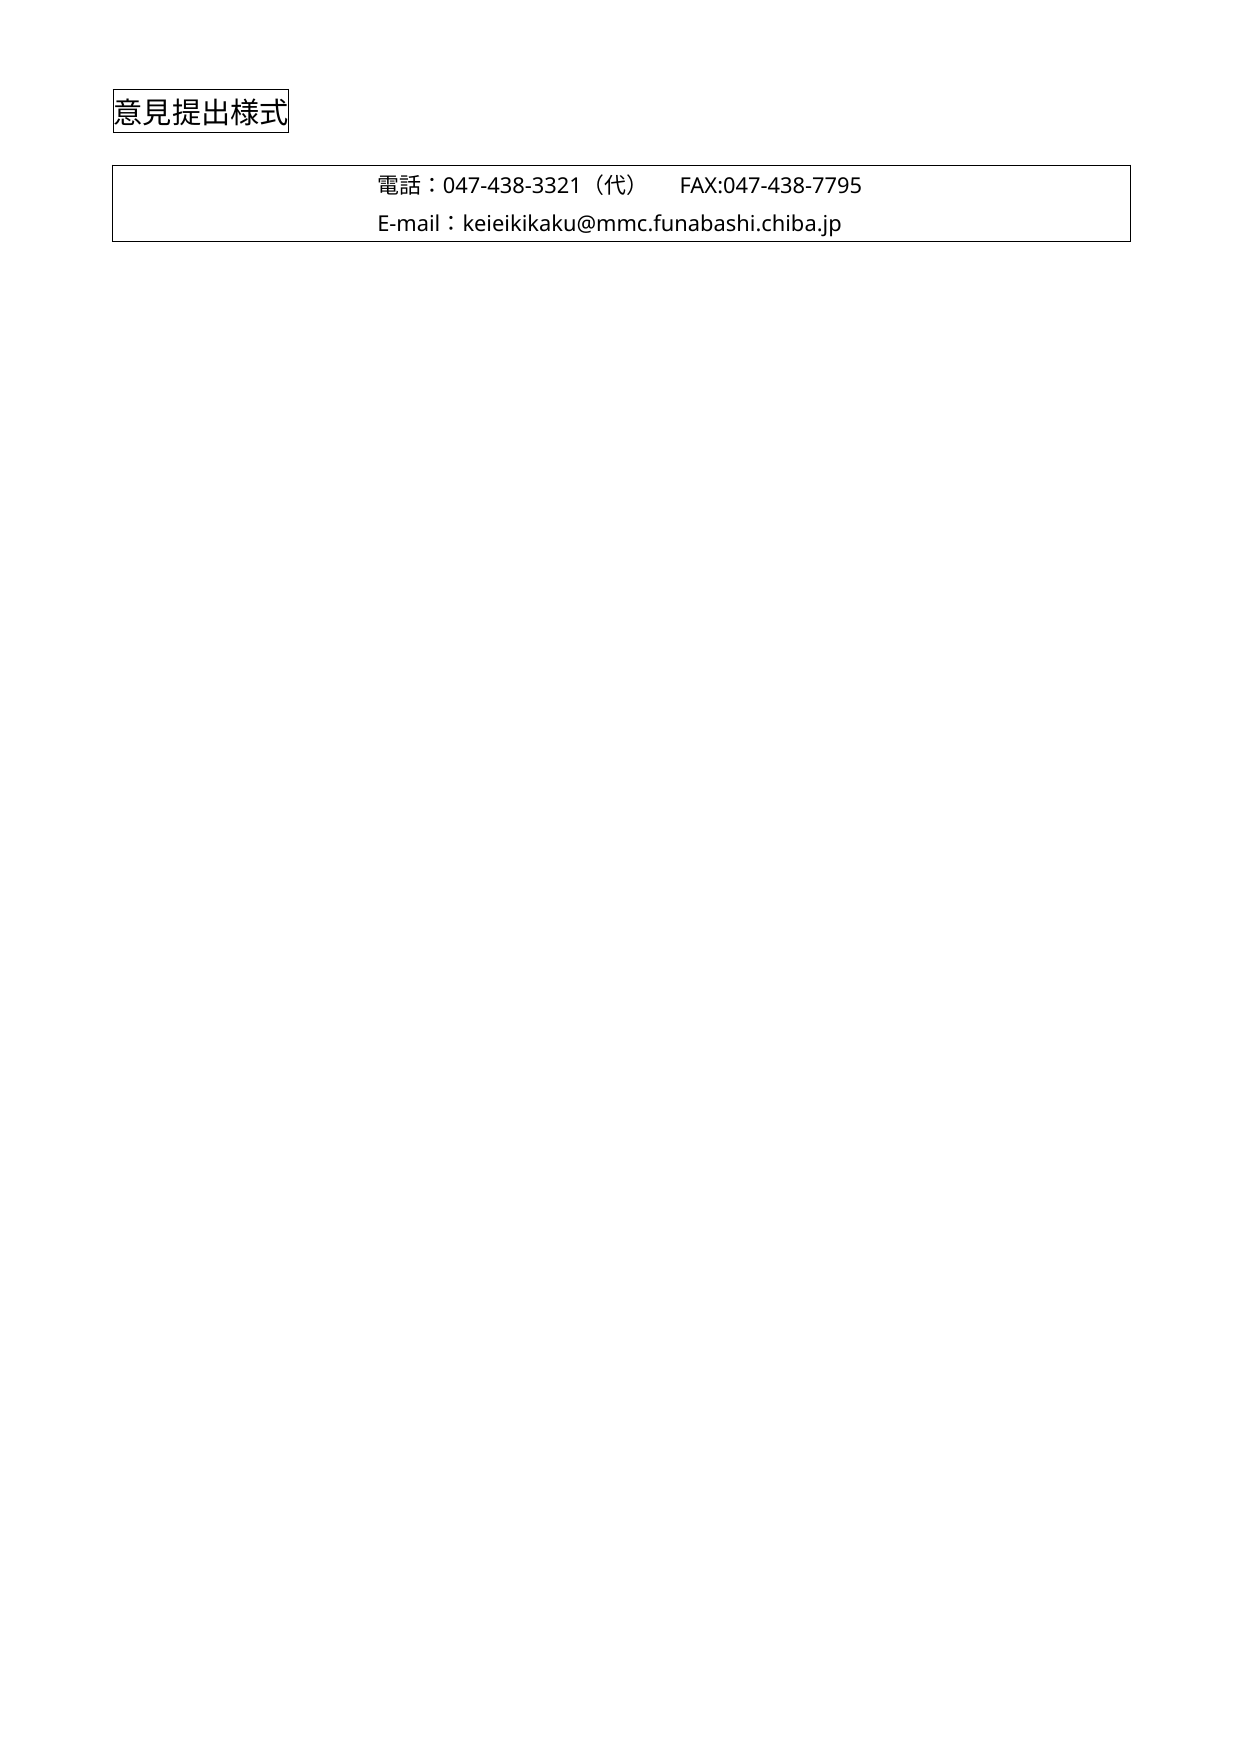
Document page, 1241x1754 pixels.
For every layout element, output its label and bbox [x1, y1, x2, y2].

table_cell [113, 166, 1130, 241]
